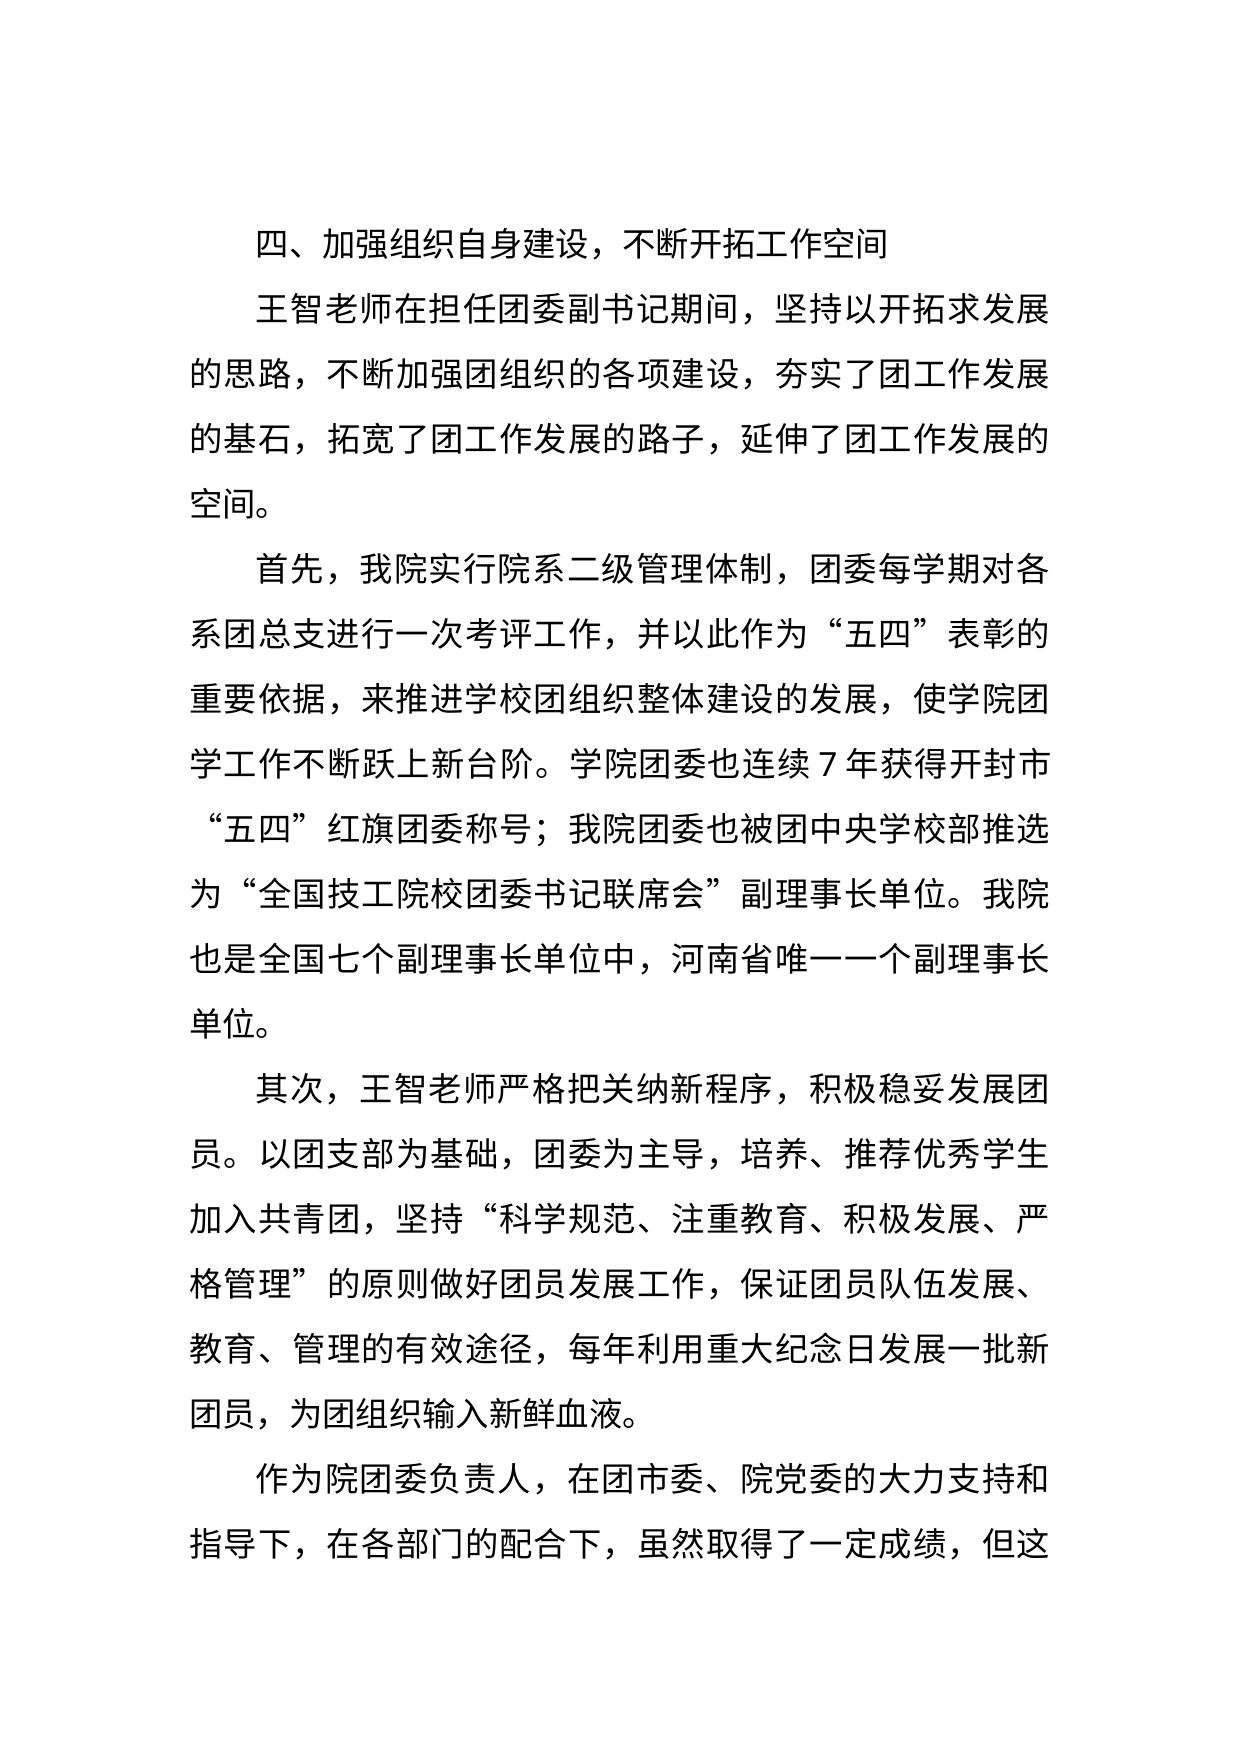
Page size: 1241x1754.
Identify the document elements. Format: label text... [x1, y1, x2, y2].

text 四、加强组织自身建设，不断开拓工作空间 [189, 209, 1051, 274]
text 首先，我院实行院系二级管理体制，团委每学期对各系团总支进行一次考评工作，并以此作为“五四”表彰的重要依据，来推进学校团组织整体建设的发展，使学院团学工作不断跃上新台阶。学院团委也连续7年获得开封市“五四”红旗团委称号；我院团委也被团中央学校部推选为“全国技工院校团委书记联席会”副理事长单位。我院也是全国七个副理事长单位中，河南省唯一一个副理事长单位。 [189, 534, 1051, 1054]
text 其次，王智老师严格把关纳新程序，积极稳妥发展团员。以团支部为基础，团委为主导，培养、推荐优秀学生加入共青团，坚持“科学规范、注重教育、积极发展、严格管理”的原则做好团员发展工作，保证团员队伍发展、教育、管理的有效途径，每年利用重大纪念日发展一批新团员，为团组织输入新鲜血液。 [189, 1054, 1051, 1444]
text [189, 1444, 1051, 1574]
text 王智老师在担任团委副书记期间，坚持以开拓求发展的思路，不断加强团组织的各项建设，夯实了团工作发展的基石，拓宽了团工作发展的路子，延伸了团工作发展的空间。 [189, 274, 1051, 534]
